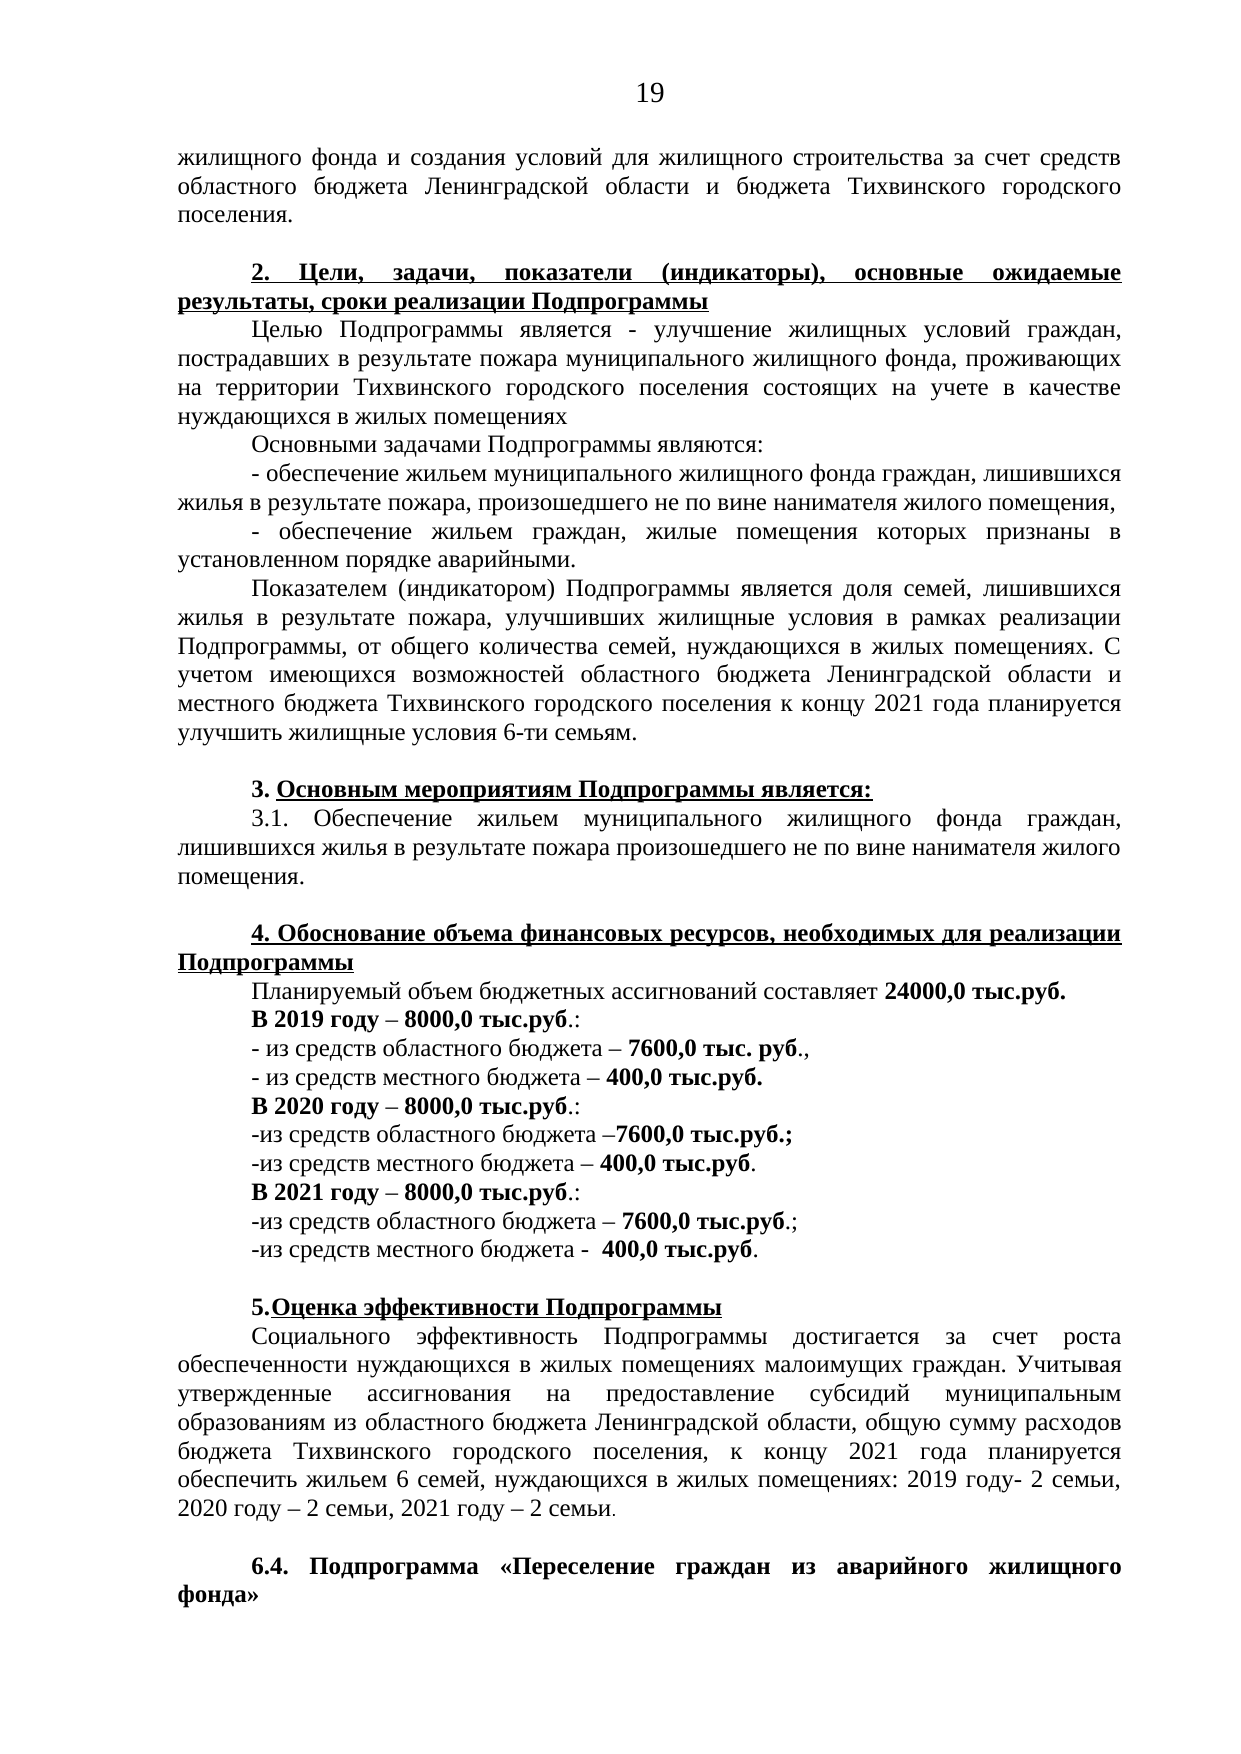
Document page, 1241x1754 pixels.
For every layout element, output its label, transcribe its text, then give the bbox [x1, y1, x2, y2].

text 4. Обоснование объема финансовых ресурсов, необходимых для реализации Подпрограммы [177, 918, 1122, 976]
text - обеспечение жильем муниципального жилищного фонда граждан, лишившихся жилья в результате пожара, произошедшего не по вине нанимателя жилого помещения, [177, 458, 1122, 516]
text Основными задачами Подпрограммы являются: [177, 429, 1122, 458]
text В 2020 году – 8000,0 тыс.руб.: [177, 1091, 1122, 1119]
text 3. Основным мероприятиям Подпрограммы является: [177, 774, 1122, 803]
text -из средств областного бюджета – 7600,0 тыс.руб.; [177, 1206, 1122, 1234]
list Оценка эффективности Подпрограммы [177, 1292, 1122, 1321]
text -из средств местного бюджета – 400,0 тыс.руб. [177, 1148, 1122, 1177]
text -из средств областного бюджета –7600,0 тыс.руб.; [177, 1119, 1122, 1148]
text В 2021 году – 8000,0 тыс.руб.: [177, 1177, 1122, 1206]
text 3.1. Обеспечение жильем муниципального жилищного фонда граждан, лишившихся жилья в результате пожара произошедшего не по вине нанимателя жилого помещения. [177, 803, 1122, 889]
text Показателем (индикатором) Подпрограммы является доля семей, лишившихся жилья в результате пожара, улучшивших жилищные условия в рамках реализации Подпрограммы, от общего количества семей, нуждающихся в жилых помещениях. С учетом имеющихся возможностей областного бюджета Ленинградской области и местного бюджета Тихвинского городского поселения к концу 2021 года планируется улучшить жилищные условия 6-ти семьям. [177, 573, 1122, 746]
text 6.4. Подпрограмма «Переселение граждан из аварийного жилищного фонда» [177, 1551, 1122, 1608]
text В 2019 году – 8000,0 тыс.руб.: [177, 1004, 1122, 1033]
text - из средств местного бюджета – 400,0 тыс.руб. [177, 1062, 1122, 1091]
text - обеспечение жильем граждан, жилые помещения которых признаны в установленном порядке аварийными. [177, 516, 1122, 573]
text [177, 142, 1122, 228]
text - из средств областного бюджета – 7600,0 тыс. руб., [177, 1033, 1122, 1062]
text Социального эффективность Подпрограммы достигается за счет роста обеспеченности нуждающихся в жилых помещениях малоимущих граждан. Учитывая утвержденные ассигнования на предоставление субсидий муниципальным образованиям из областного бюджета Ленинградской области, общую сумму расходов бюджета Тихвинского городского поселения, к концу 2021 года планируется обеспечить жильем 6 семей, нуждающихся в жилых помещениях: 2019 году- 2 семьи, 2020 году – 2 семьи, 2021 году – 2 семьи. [177, 1321, 1122, 1522]
text -из средств местного бюджета - 400,0 тыс.руб. [177, 1234, 1122, 1263]
text Планируемый объем бюджетных ассигнований составляет 24000,0 тыс.руб. [177, 976, 1122, 1004]
text 2. Цели, задачи, показатели (индикаторы), основные ожидаемые результаты, сроки реализации Подпрограммы [177, 257, 1122, 314]
text Целью Подпрограммы является - улучшение жилищных условий граждан, пострадавших в результате пожара муниципального жилищного фонда, проживающих на территории Тихвинского городского поселения состоящих на учете в качестве нуждающихся в жилых помещениях [177, 314, 1122, 429]
